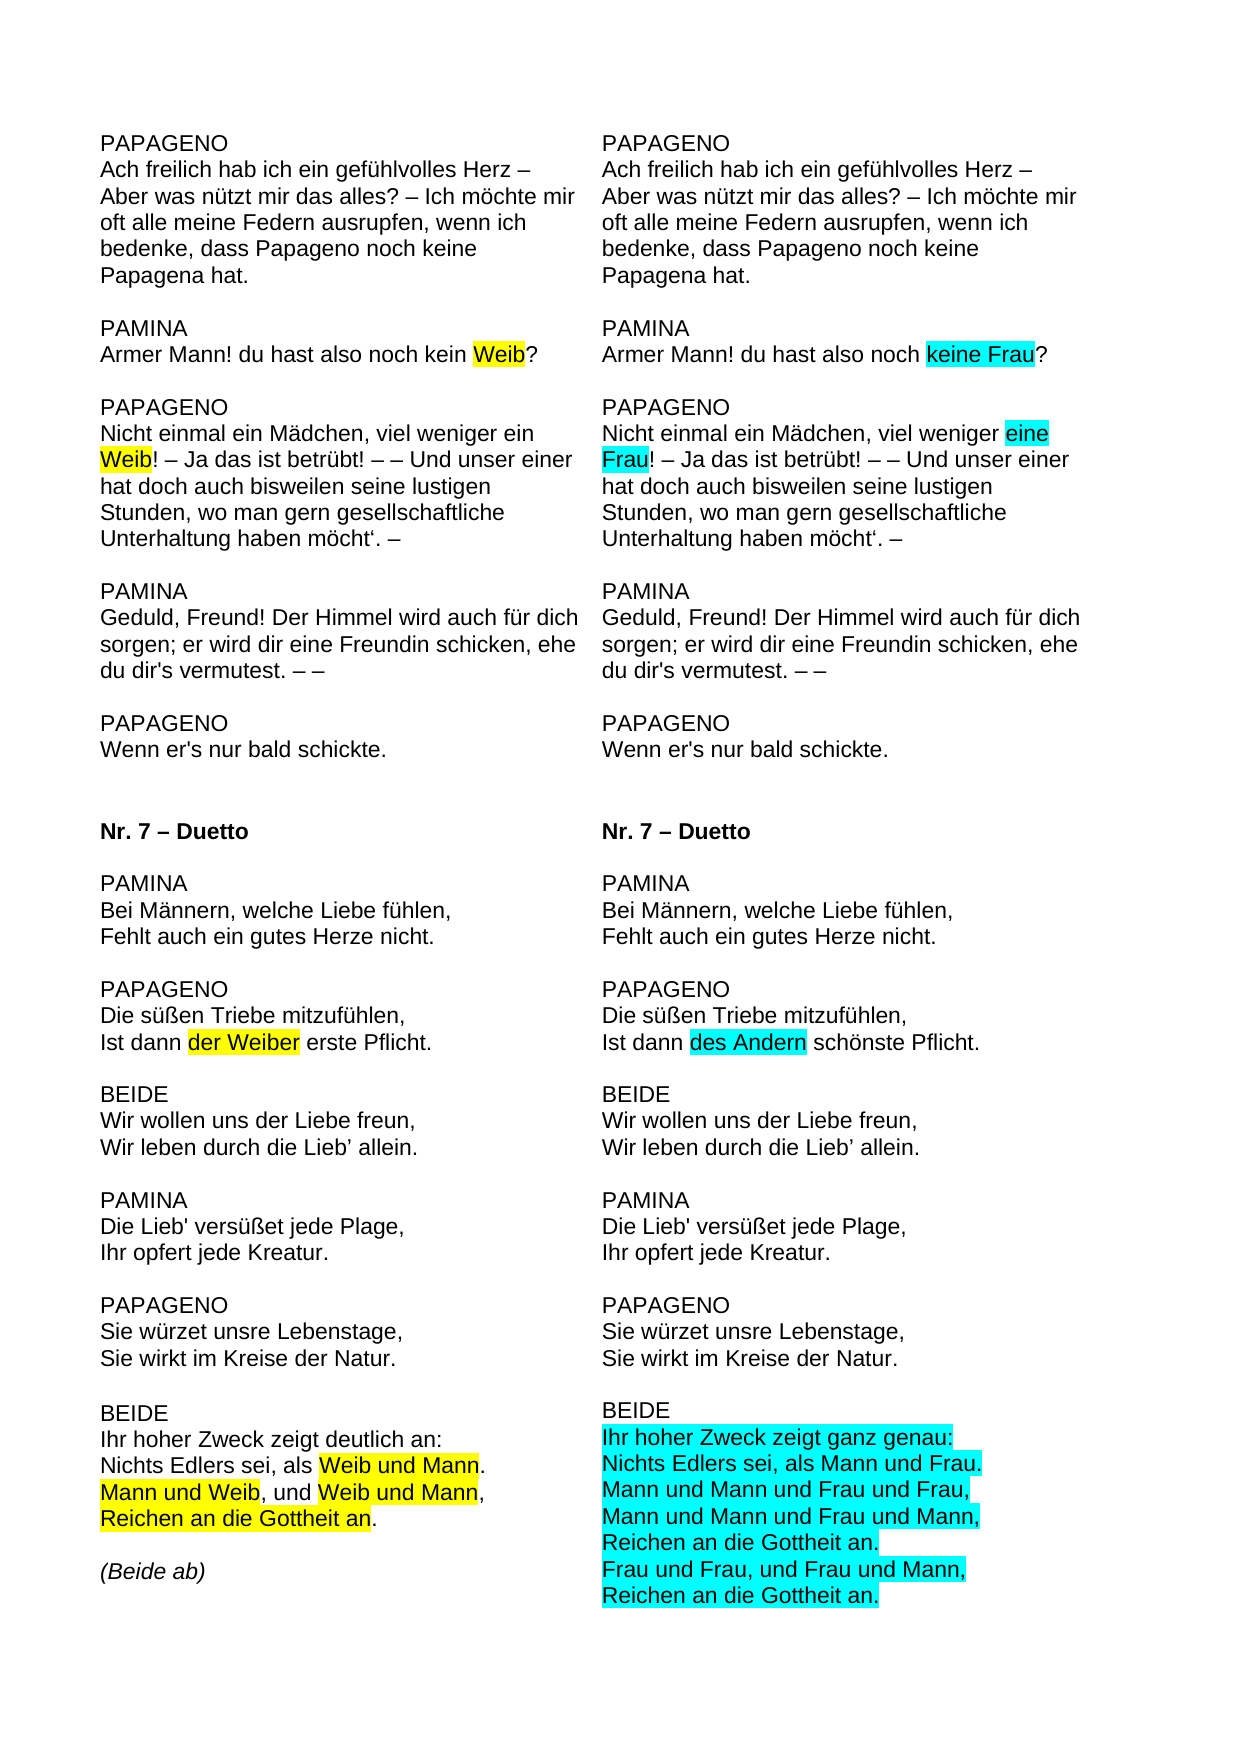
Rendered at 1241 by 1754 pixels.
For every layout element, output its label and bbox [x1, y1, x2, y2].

table_cell [590, 130, 1092, 1634]
table_cell [89, 130, 590, 1634]
